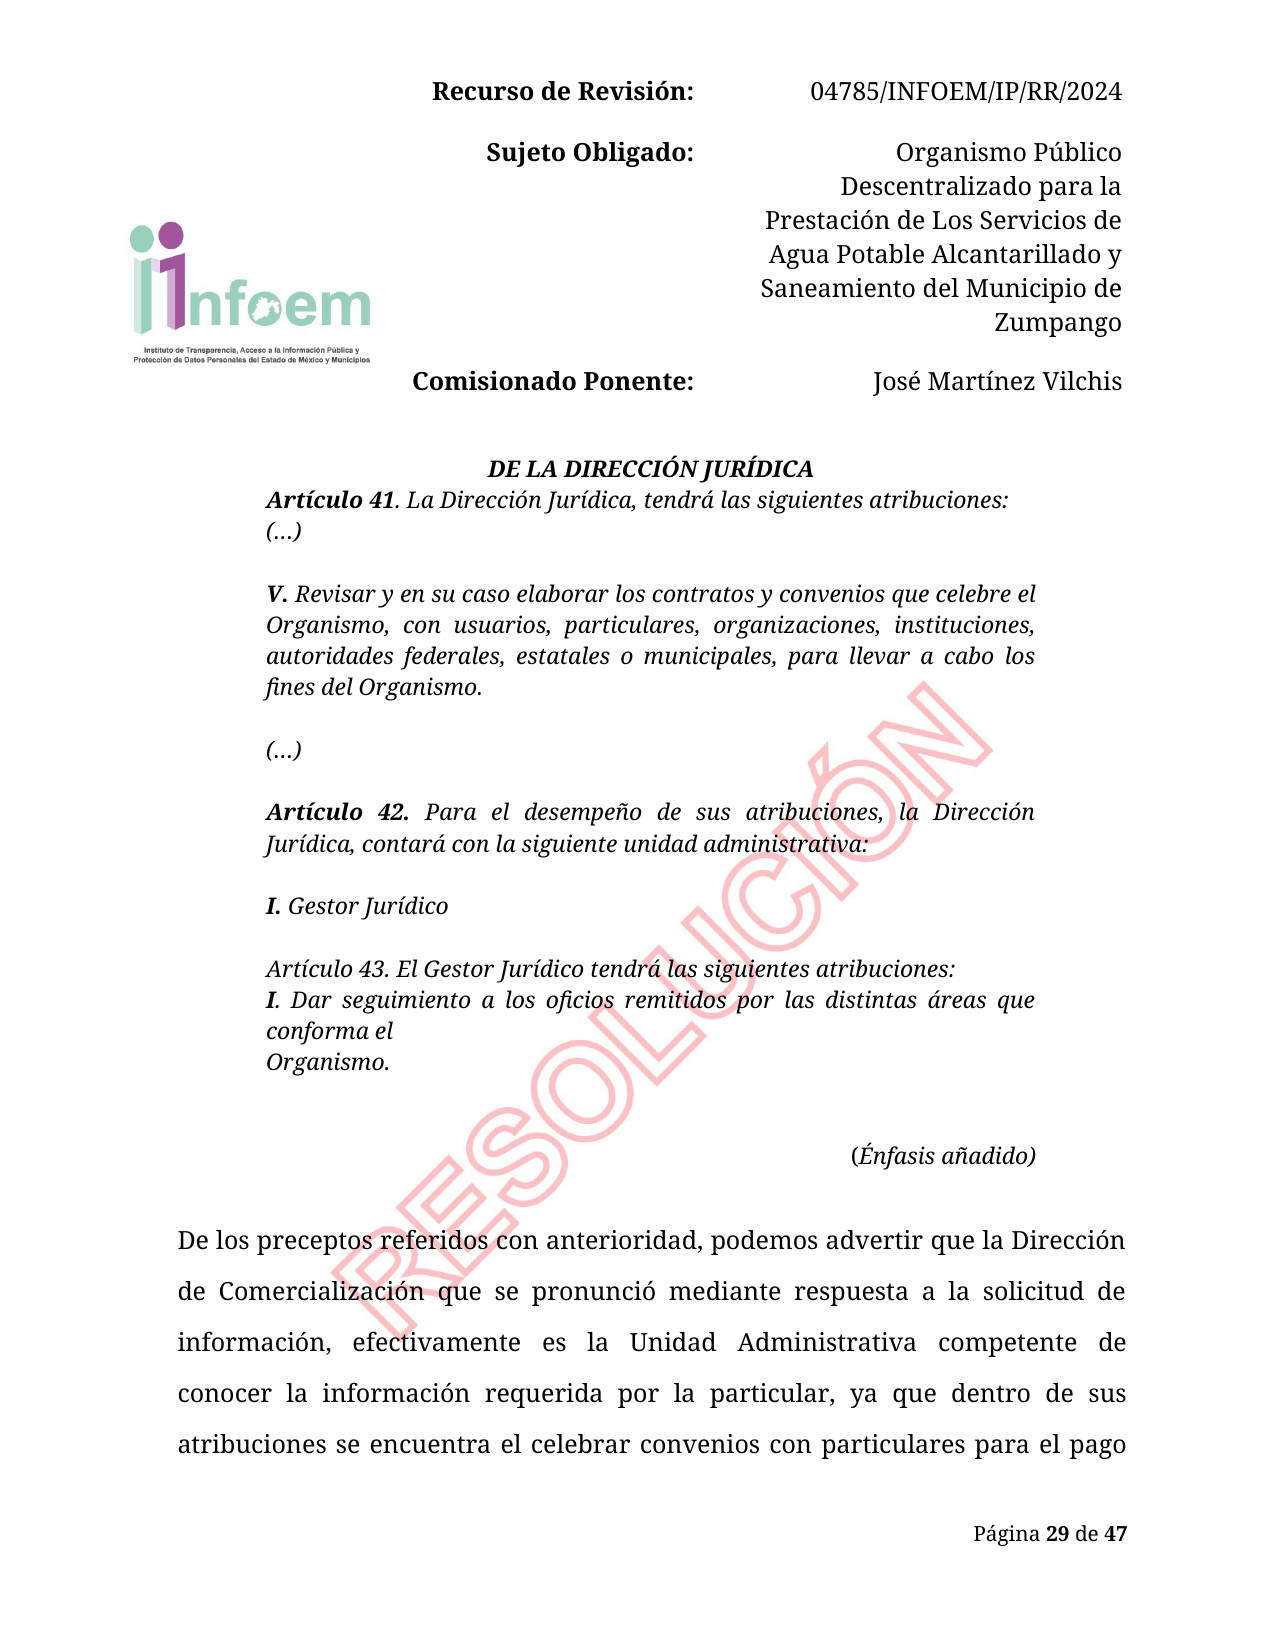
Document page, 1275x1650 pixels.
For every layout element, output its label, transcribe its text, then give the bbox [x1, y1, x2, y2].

text (Énfasis añadido) [266, 1140, 1039, 1171]
text (…) [266, 515, 1039, 546]
text V. Revisar y en su caso elaborar los contratos y convenios que celebre el Organismo, con usuarios, particulares, organizaciones, instituciones, autoridades federales, estatales o municipales, para llevar a cabo los fines del Organismo. [266, 578, 1039, 703]
text Artículo 43. El Gestor Jurídico tendrá las siguientes atribuciones: [266, 953, 1039, 984]
picture [10, 161, 1275, 1650]
text Artículo 42. Para el desempeño de sus atribuciones, la Dirección Jurídica, contará con la siguiente unidad administrativa: [266, 796, 1039, 859]
text DE LA DIRECCIÓN JURÍDICA [266, 453, 1039, 484]
text Organismo. [266, 1046, 1039, 1078]
text I. Gestor Jurídico [266, 890, 1039, 921]
text I. Dar seguimiento a los oficios remitidos por las distintas áreas que conforma el [266, 984, 1039, 1046]
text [177, 1222, 1127, 1461]
text Artículo 41. La Dirección Jurídica, tendrá las siguientes atribuciones: [266, 484, 1039, 515]
text (…) [266, 734, 1039, 765]
